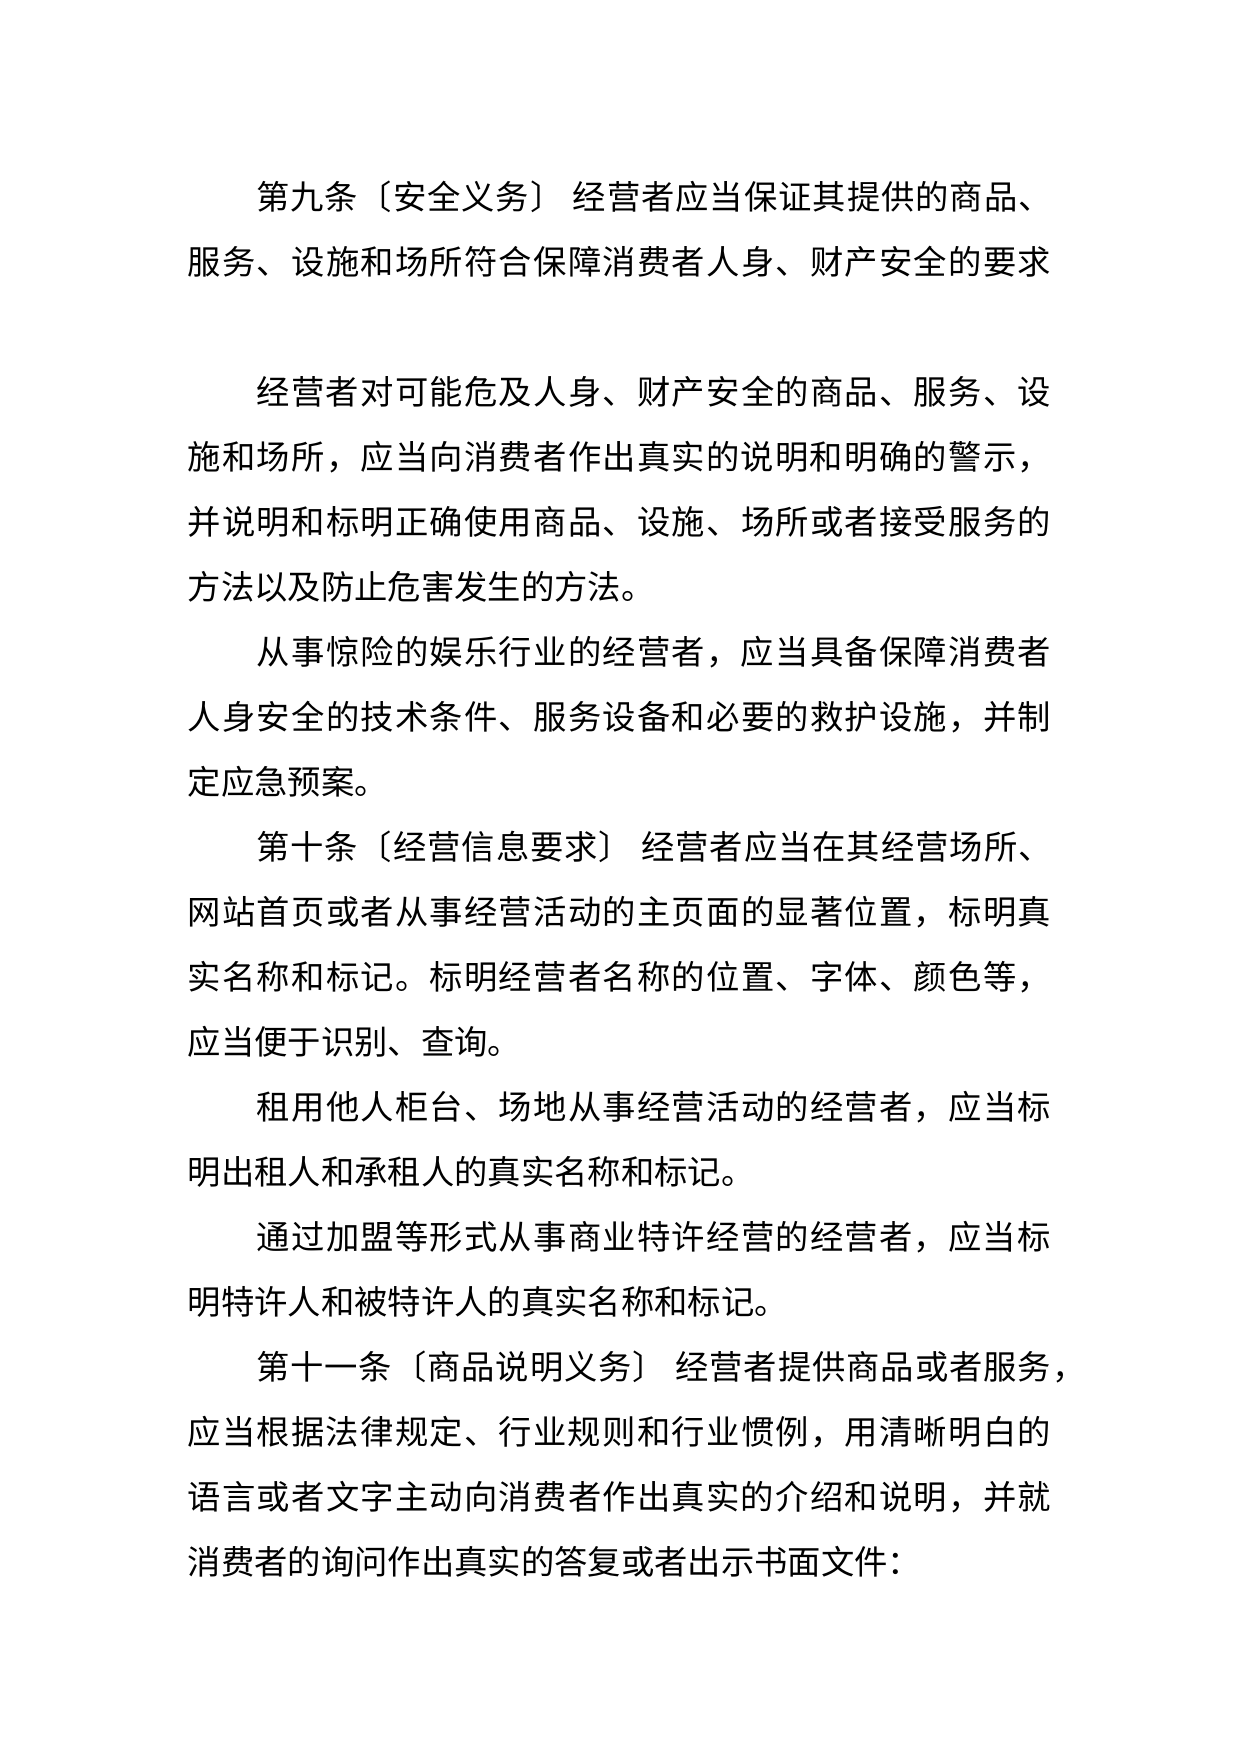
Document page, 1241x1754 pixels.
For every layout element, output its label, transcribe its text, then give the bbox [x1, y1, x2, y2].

text 从事惊险的娱乐行业的经营者，应当具备保障消费者人身安全的技术条件、服务设备和必要的救护设施，并制定应急预案。 [187, 617, 1053, 812]
text 第九条〔安全义务〕 经营者应当保证其提供的商品、服务、设施和场所符合保障消费者人身、财产安全的要求。 [187, 162, 1053, 357]
text 经营者对可能危及人身、财产安全的商品、服务、设施和场所，应当向消费者作出真实的说明和明确的警示，并说明和标明正确使用商品、设施、场所或者接受服务的方法以及防止危害发生的方法。 [187, 357, 1053, 617]
text 第十条〔经营信息要求〕 经营者应当在其经营场所、网站首页或者从事经营活动的主页面的显著位置，标明真实名称和标记。标明经营者名称的位置、字体、颜色等，应当便于识别、查询。 [187, 812, 1053, 1072]
text 通过加盟等形式从事商业特许经营的经营者，应当标明特许人和被特许人的真实名称和标记。 [187, 1202, 1053, 1332]
text 租用他人柜台、场地从事经营活动的经营者，应当标明出租人和承租人的真实名称和标记。 [187, 1072, 1053, 1202]
text 第十一条〔商品说明义务〕 经营者提供商品或者服务，应当根据法律规定、行业规则和行业惯例，用清晰明白的语言或者文字主动向消费者作出真实的介绍和说明，并就消费者的询问作出真实的答复或者出示书面文件： [187, 1332, 1053, 1592]
